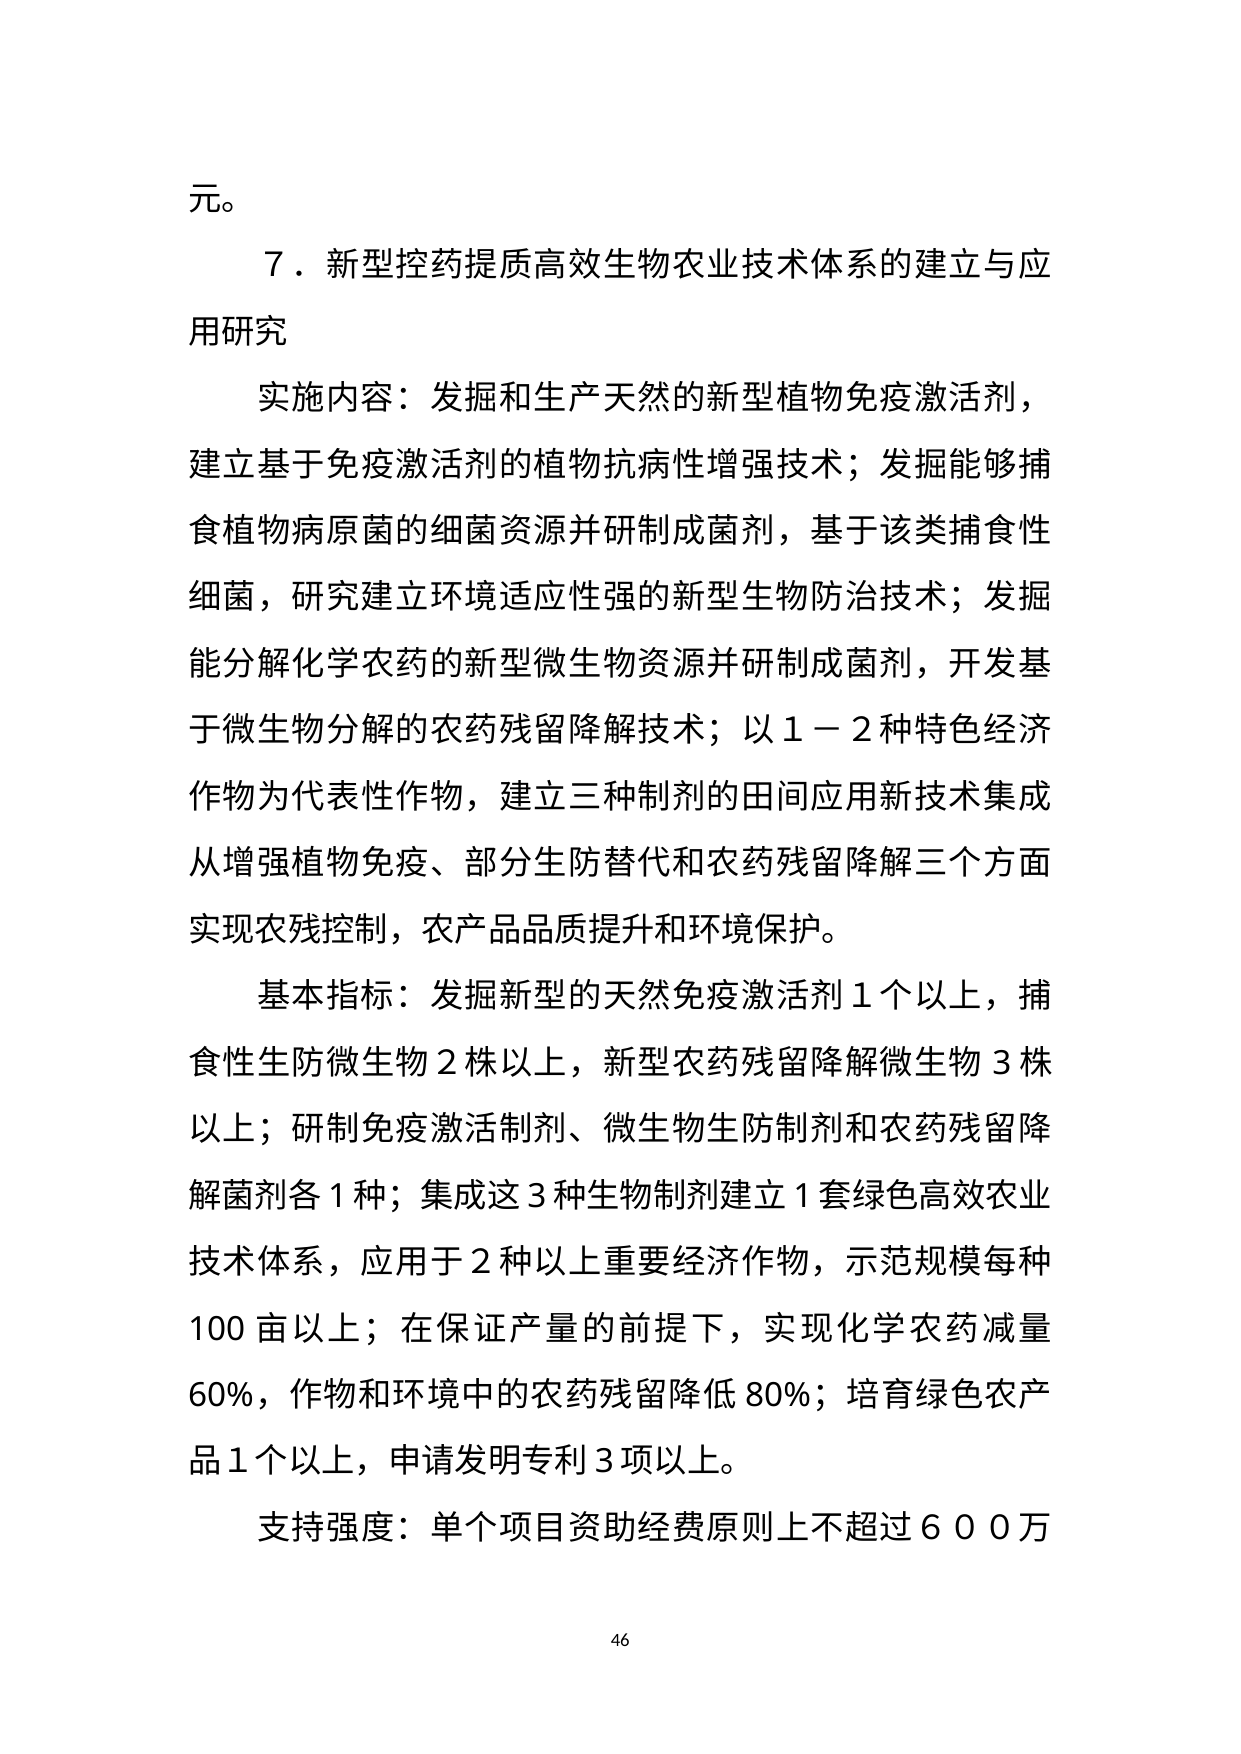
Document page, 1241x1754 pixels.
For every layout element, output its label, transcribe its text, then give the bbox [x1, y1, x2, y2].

text ７．新型控药提质高效生物农业技术体系的建立与应用研究 [188, 229, 1052, 362]
text 实施内容：发掘和生产天然的新型植物免疫激活剂，建立基于免疫激活剂的植物抗病性增强技术；发掘能够捕食植物病原菌的细菌资源并研制成菌剂，基于该类捕食性细菌，研究建立环境适应性强的新型生物防治技术；发掘能分解化学农药的新型微生物资源并研制成菌剂，开发基于微生物分解的农药残留降解技术；以１－２种特色经济作物为代表性作物，建立三种制剂的田间应用新技术集成，从增强植物免疫、部分生防替代和农药残留降解三个方面实现农残控制，农产品品质提升和环境保护。 [188, 362, 1052, 960]
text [188, 1492, 1052, 1558]
text 基本指标：发掘新型的天然免疫激活剂１个以上，捕食性生防微生物２株以上，新型农药残留降解微生物3株以上；研制免疫激活制剂、微生物生防制剂和农药残留降解菌剂各1种；集成这3种生物制剂建立1套绿色高效农业技术体系，应用于２种以上重要经济作物，示范规模每种100亩以上；在保证产量的前提下，实现化学农药减量60%，作物和环境中的农药残留降低80%；培育绿色农产品１个以上，申请发明专利3项以上。 [188, 960, 1052, 1492]
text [188, 162, 1052, 229]
